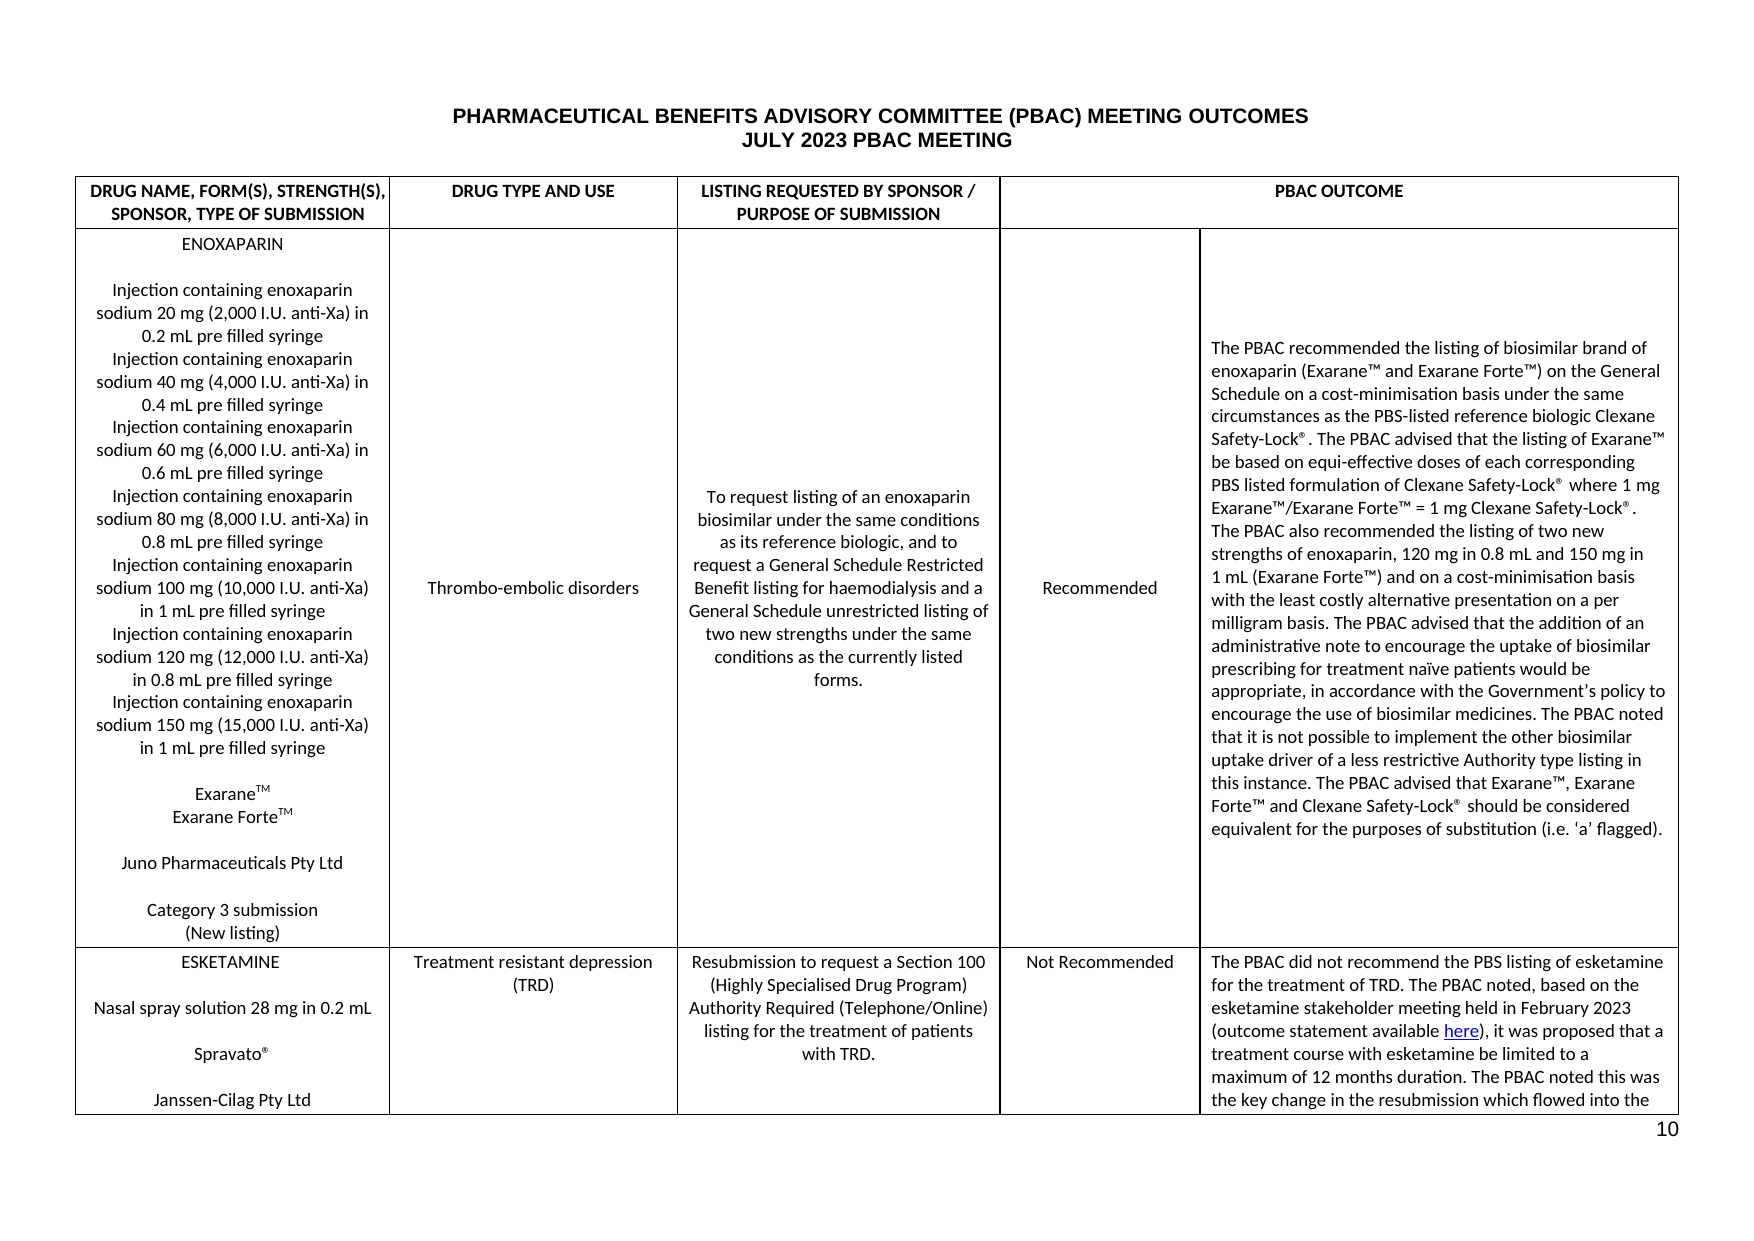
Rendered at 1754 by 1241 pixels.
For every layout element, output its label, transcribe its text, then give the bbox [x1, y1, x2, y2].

table_header PBAC OUTCOME [1001, 177, 1678, 228]
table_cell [1201, 948, 1678, 1114]
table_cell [678, 948, 999, 1114]
table_header DRUG NAME, FORM(S), STRENGTH(S), SPONSOR, TYPE OF SUBMISSION [76, 177, 389, 228]
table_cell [76, 948, 389, 1114]
table_cell Not Recommended [1001, 948, 1199, 1114]
table_cell Treatment resistant depression (TRD) [390, 948, 677, 1114]
table_cell Recommended [1001, 229, 1199, 947]
table_cell ENOXAPARIN Injection containing enoxaparin sodium 20 mg (2,000 I.U. anti-Xa) in 0.2 mL pre filled syringe Injection containing enoxaparin sodium 40 mg (4,000 I.U. anti-Xa) in 0.4 mL pre filled syringe Injection containing enoxaparin sodium 60 mg (6,000 I.U. anti-Xa) in 0.6 mL pre filled syringe Injection containing enoxaparin sodium 80 mg (8,000 I.U. anti-Xa) in 0.8 mL pre filled syringe Injection containing enoxaparin sodium 100 mg (10,000 I.U. anti-Xa) in 1 mL pre filled syringe Injection containing enoxaparin sodium 120 mg (12,000 I.U. anti-Xa) in 0.8 mL pre filled syringe Injection containing enoxaparin sodium 150 mg (15,000 I.U. anti-Xa) in 1 mL pre filled syringe ExaraneTM Exarane ForteTM Juno Pharmaceuticals Pty Ltd Category 3 submission (New listing) [76, 229, 389, 947]
table_header DRUG TYPE AND USE [390, 177, 677, 228]
table_header LISTING REQUESTED BY SPONSOR / PURPOSE OF SUBMISSION [678, 177, 999, 228]
table_cell To request listing of an enoxaparin biosimilar under the same conditions as its reference biologic, and to request a General Schedule Restricted Benefit listing for haemodialysis and a General Schedule unrestricted listing of two new strengths under the same conditions as the currently listed forms. [678, 229, 999, 947]
table_cell Thrombo-embolic disorders [390, 229, 677, 947]
table_cell The PBAC recommended the listing of biosimilar brand of enoxaparin (Exarane™ and Exarane Forte™) on the General Schedule on a cost-minimisation basis under the same circumstances as the PBS-listed reference biologic Clexane Safety-Lock®. The PBAC advised that the listing of Exarane™ be based on equi-effective doses of each corresponding PBS listed formulation of Clexane Safety-Lock® where 1 mg Exarane™/Exarane Forte™ = 1 mg Clexane Safety-Lock®. The PBAC also recommended the listing of two new strengths of enoxaparin, 120 mg in 0.8 mL and 150 mg in 1 mL (Exarane Forte™) and on a cost-minimisation basis with the least costly alternative presentation on a per milligram basis. The PBAC advised that the addition of an administrative note to encourage the uptake of biosimilar prescribing for treatment naïve patients would be appropriate, in accordance with the Government’s policy to encourage the use of biosimilar medicines. The PBAC noted that it is not possible to implement the other biosimilar uptake driver of a less restrictive Authority type listing in this instance. The PBAC advised that Exarane™, Exarane Forte™ and Clexane Safety-Lock® should be considered equivalent for the purposes of substitution (i.e. ‘a’ flagged). [1201, 229, 1678, 947]
